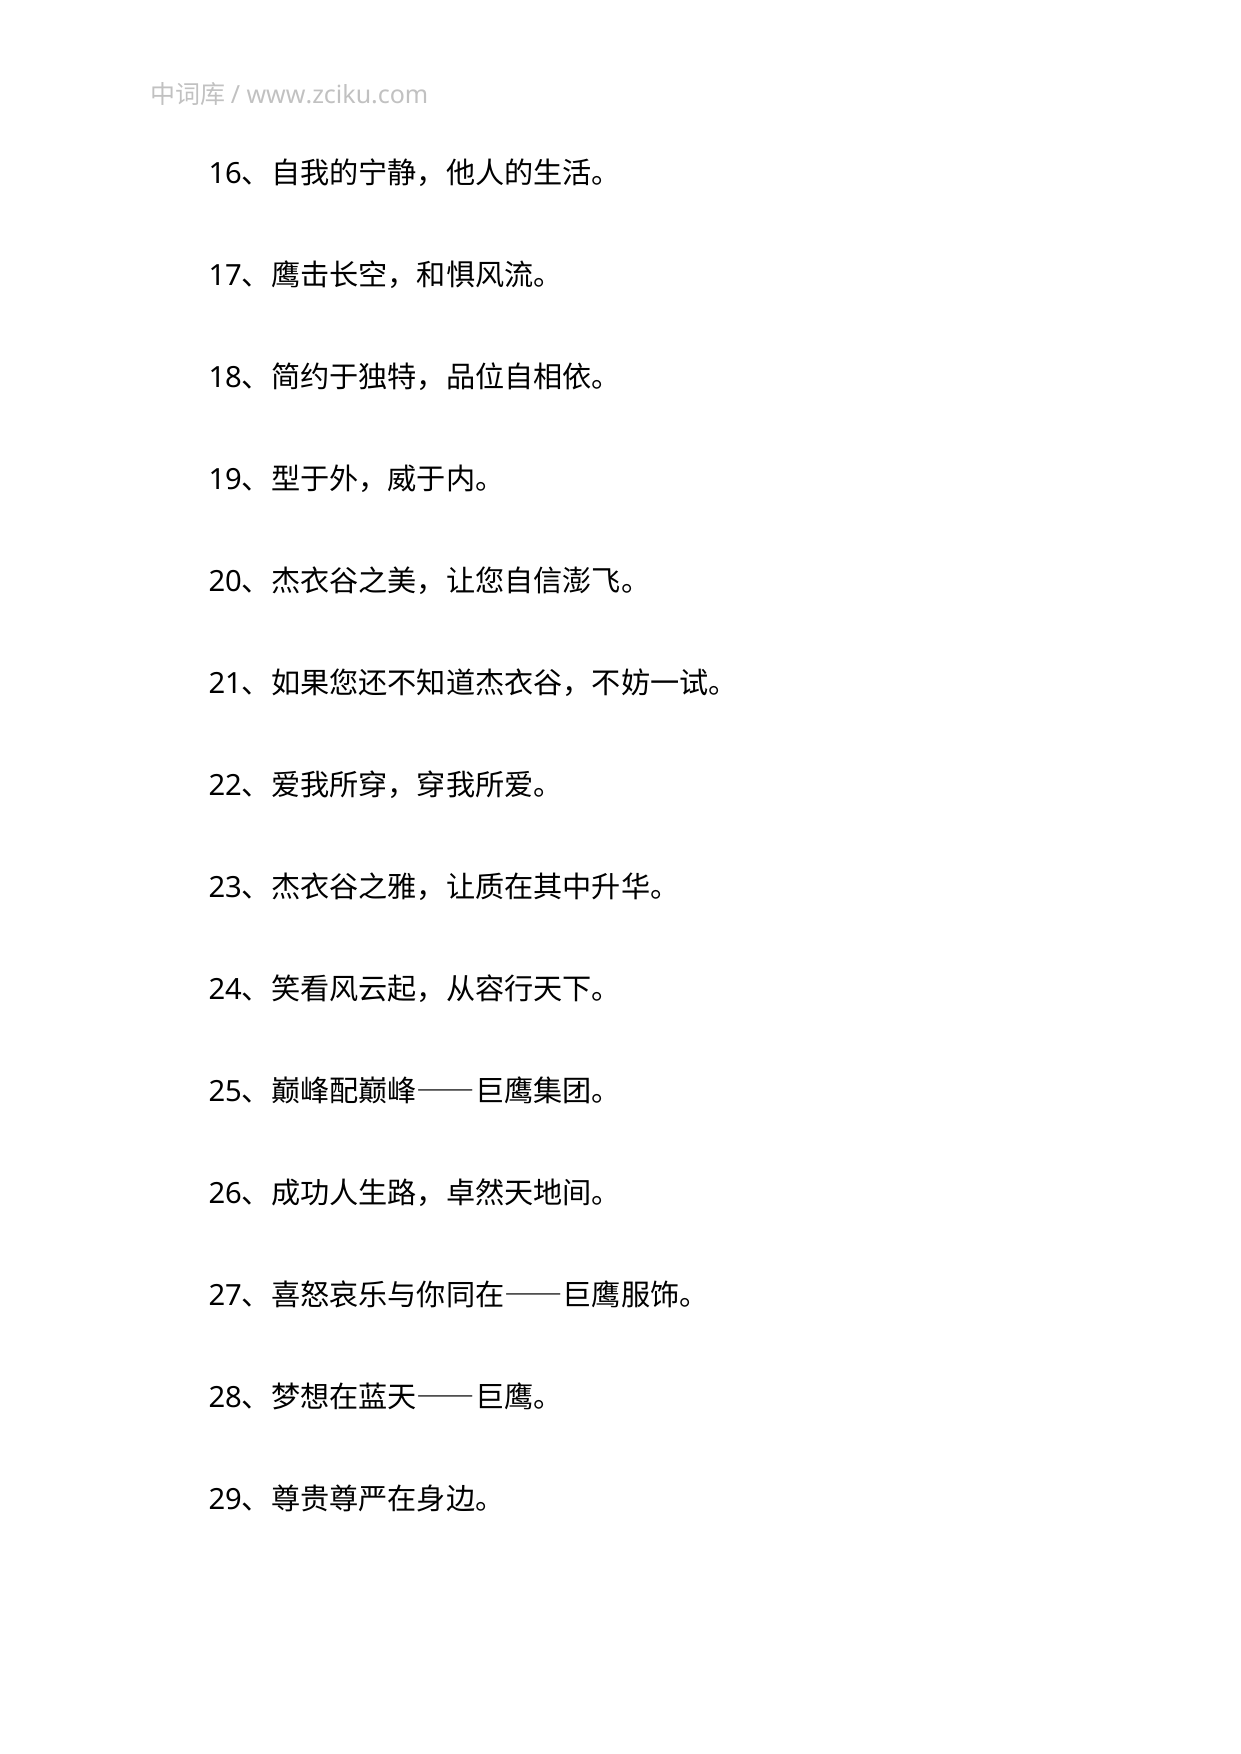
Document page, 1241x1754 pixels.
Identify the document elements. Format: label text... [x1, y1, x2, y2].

text 22、爱我所穿，穿我所爱。 [150, 762, 1090, 804]
text 21、如果您还不知道杰衣谷，不妨一试。 [150, 660, 1090, 702]
text 24、笑看风云起，从容行天下。 [150, 966, 1090, 1008]
text 19、型于外，威于内。 [150, 456, 1090, 498]
text 28、梦想在蓝天——巨鹰。 [150, 1374, 1090, 1416]
text 26、成功人生路，卓然天地间。 [150, 1170, 1090, 1212]
text 17、鹰击长空，和惧风流。 [150, 252, 1090, 294]
text 18、简约于独特，品位自相依。 [150, 354, 1090, 396]
text 16、自我的宁静，他人的生活。 [150, 150, 1090, 192]
text 23、杰衣谷之雅，让质在其中升华。 [150, 864, 1090, 906]
text 27、喜怒哀乐与你同在——巨鹰服饰。 [150, 1272, 1090, 1314]
text 25、巅峰配巅峰——巨鹰集团。 [150, 1068, 1090, 1110]
text 20、杰衣谷之美，让您自信澎飞。 [150, 558, 1090, 600]
text 29、尊贵尊严在身边。 [150, 1476, 1090, 1518]
